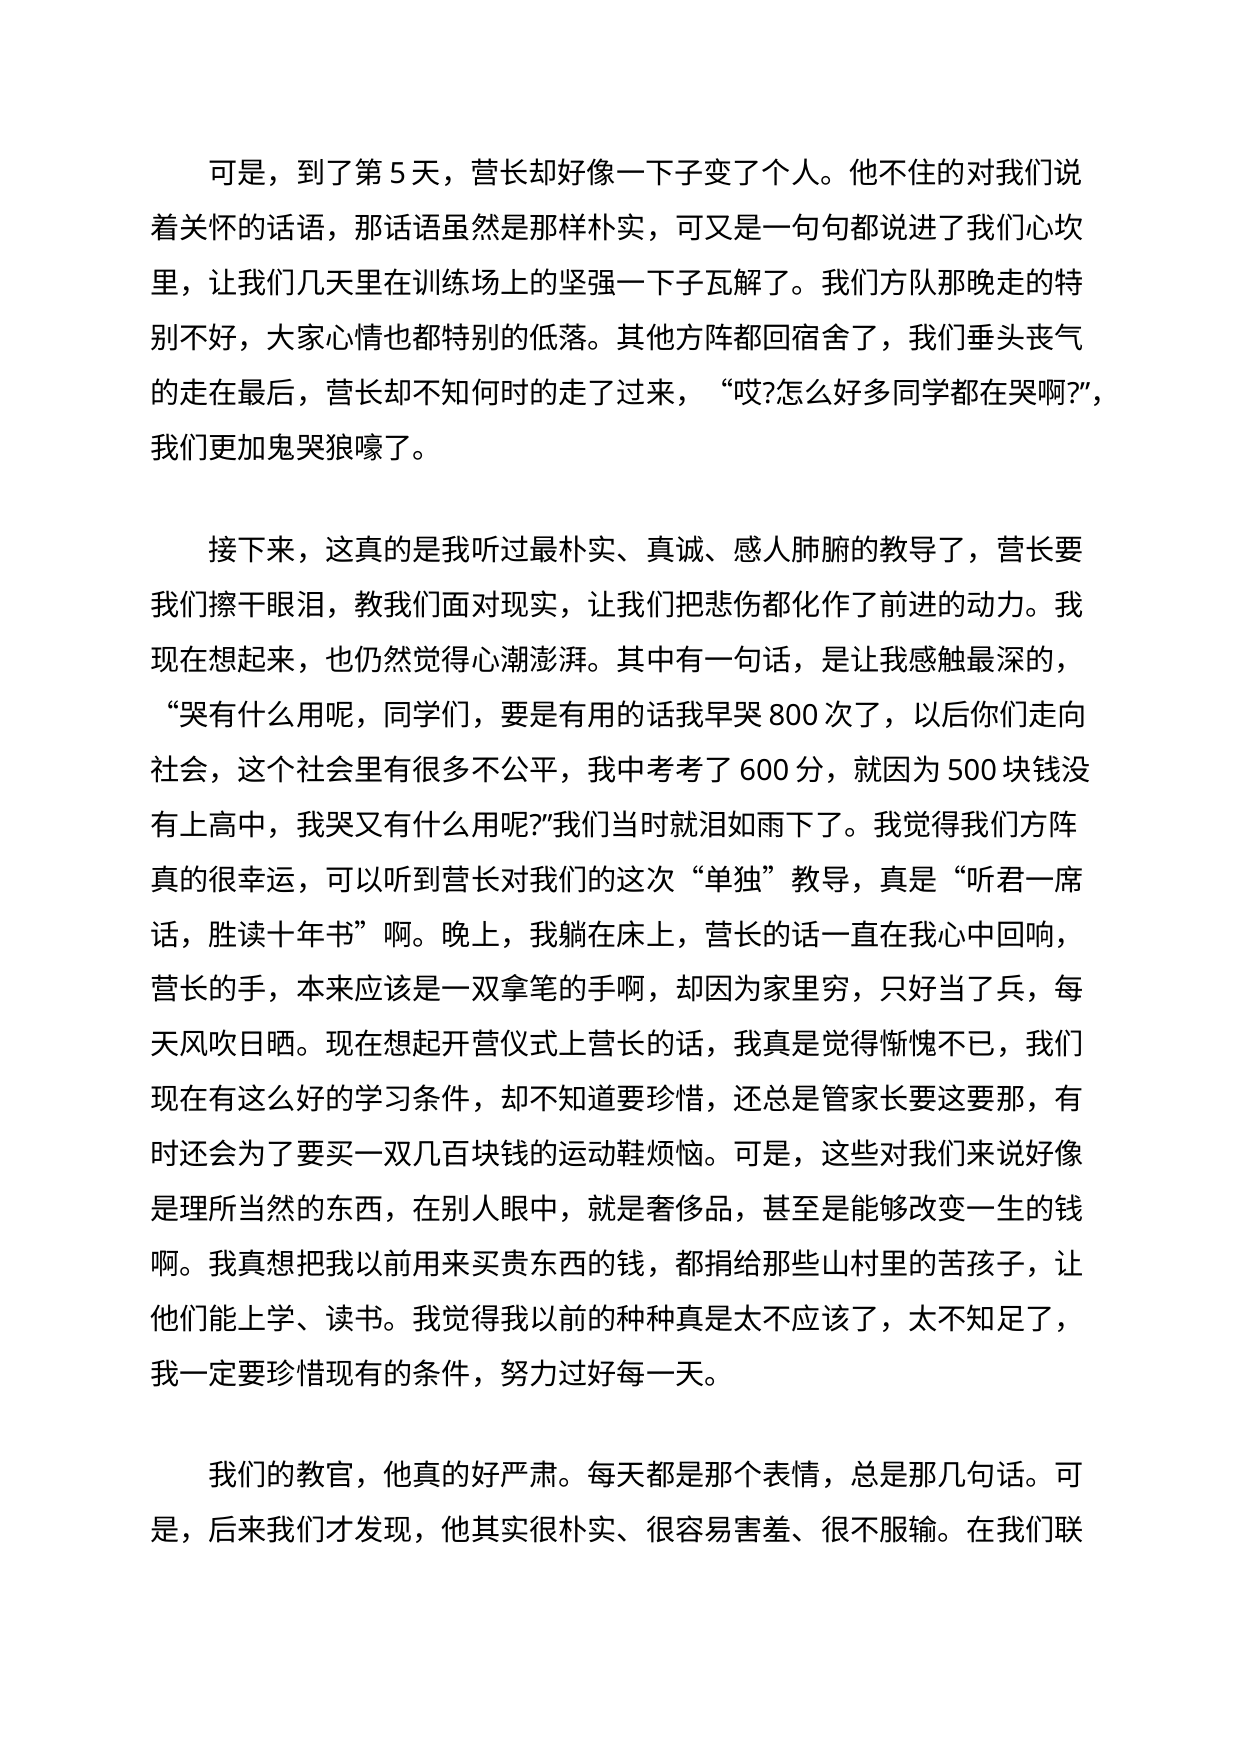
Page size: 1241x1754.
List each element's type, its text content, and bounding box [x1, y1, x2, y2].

text 接下来，这真的是我听过最朴实、真诚、感人肺腑的教导了，营长要我们擦干眼泪，教我们面对现实，让我们把悲伤都化作了前进的动力。我现在想起来，也仍然觉得心潮澎湃。其中有一句话，是让我感触最深的，“哭有什么用呢，同学们，要是有用的话我早哭800次了，以后你们走向社会，这个社会里有很多不公平，我中考考了600分，就因为500块钱没有上高中，我哭又有什么用呢?”我们当时就泪如雨下了。我觉得我们方阵真的很幸运，可以听到营长对我们的这次“单独”教导，真是“听君一席话，胜读十年书”啊。晚上，我躺在床上，营长的话一直在我心中回响，营长的手，本来应该是一双拿笔的手啊，却因为家里穷，只好当了兵，每天风吹日晒。现在想起开营仪式上营长的话，我真是觉得惭愧不已，我们现在有这么好的学习条件，却不知道要珍惜，还总是管家长要这要那，有时还会为了要买一双几百块钱的运动鞋烦恼。可是，这些对我们来说好像是理所当然的东西，在别人眼中，就是奢侈品，甚至是能够改变一生的钱啊。我真想把我以前用来买贵东西的钱，都捐给那些山村里的苦孩子，让他们能上学、读书。我觉得我以前的种种真是太不应该了，太不知足了，我一定要珍惜现有的条件，努力过好每一天。 [150, 526, 1090, 1392]
text 可是，到了第5天，营长却好像一下子变了个人。他不住的对我们说着关怀的话语，那话语虽然是那样朴实，可又是一句句都说进了我们心坎里，让我们几天里在训练场上的坚强一下子瓦解了。我们方队那晚走的特别不好，大家心情也都特别的低落。其他方阵都回宿舍了，我们垂头丧气的走在最后，营长却不知何时的走了过来，“哎?怎么好多同学都在哭啊?”，我们更加鬼哭狼嚎了。 [150, 150, 1090, 467]
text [150, 1452, 1090, 1549]
